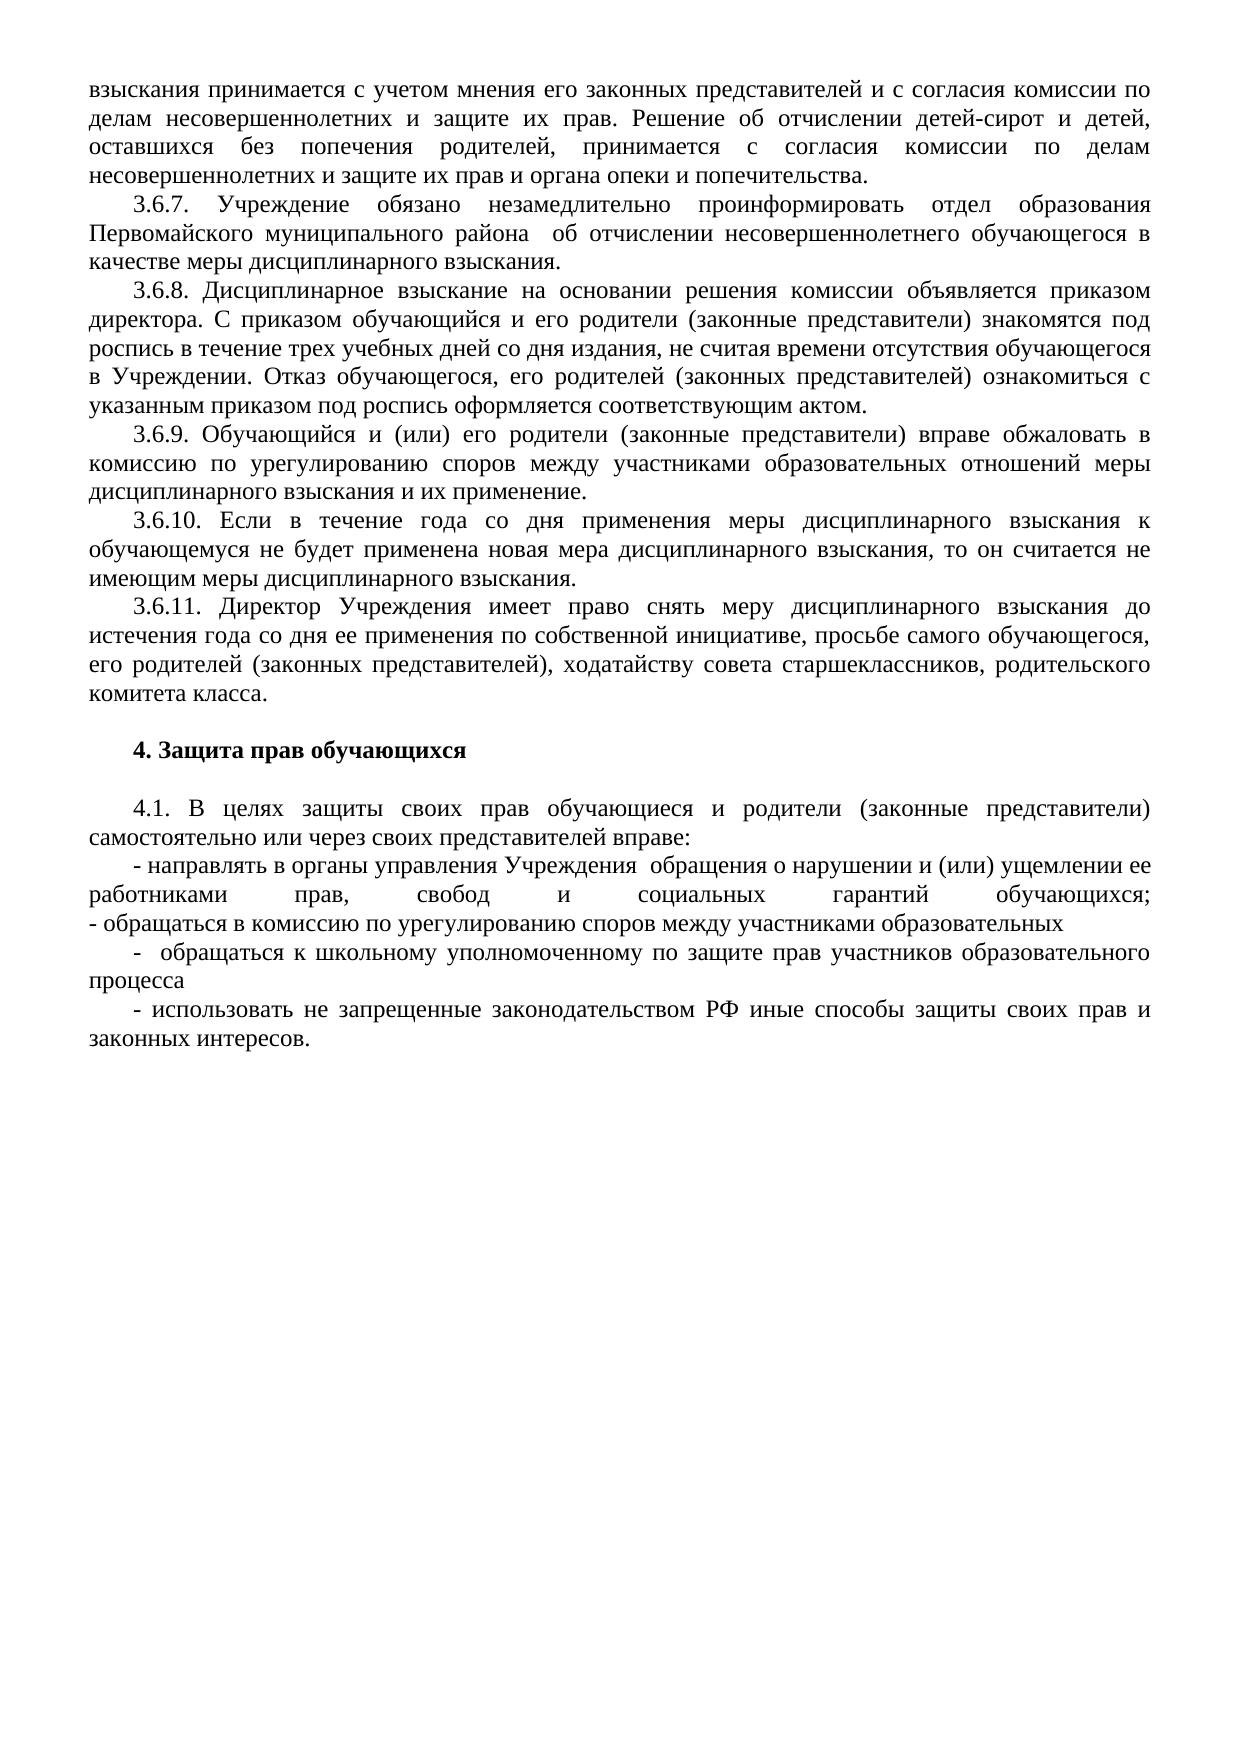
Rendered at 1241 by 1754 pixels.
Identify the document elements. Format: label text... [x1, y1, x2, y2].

text - использовать не запрещенные законодательством РФ иные способы защиты своих прав и законных интересов. [88, 994, 1152, 1052]
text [88, 74, 1152, 189]
text 3.6.9. Обучающийся и (или) его родители (законные представители) вправе обжаловать в комиссию по урегулированию споров между участниками образовательных отношений меры дисциплинарного взыскания и их применение. [88, 419, 1152, 505]
text 3.6.8. Дисциплинарное взыскание на основании решения комиссии объявляется приказом директора. С приказом обучающийся и его родители (законные представители) знакомятся под роспись в течение трех учебных дней со дня издания, не считая времени отсутствия обучающегося в Учреждении. Отказ обучающегося, его родителей (законных представителей) ознакомиться с указанным приказом под роспись оформляется соответствующим актом. [88, 275, 1152, 419]
text 3.6.11. Директор Учреждения имеет право снять меру дисциплинарного взыскания до истечения года со дня ее применения по собственной инициативе, просьбе самого обучающегося, его родителей (законных представителей), ходатайству совета старшеклассников, родительского комитета класса. [88, 591, 1152, 706]
text 3.6.7. Учреждение обязано незамедлительно проинформировать отдел образования Первомайского муниципального района об отчислении несовершеннолетнего обучающегося в качестве меры дисциплинарного взыскания. [88, 189, 1152, 275]
text - обращаться к школьному уполномоченному по защите прав участников образовательного процесса [88, 937, 1152, 994]
text 4. Защита прав обучающихся [88, 735, 1152, 764]
text - направлять в органы управления Учреждения обращения о нарушении и (или) ущемлении ее работниками прав, свобод и социальных гарантий обучающихся; - обращаться в комиссию по урегулированию споров между участниками образовательных [88, 851, 1152, 937]
text 3.6.10. Если в течение года со дня применения меры дисциплинарного взыскания к обучающемуся не будет применена новая мера дисциплинарного взыскания, то он считается не имеющим меры дисциплинарного взыскания. [88, 505, 1152, 591]
text 4.1. В целях защиты своих прав обучающиеся и родители (законные представители) самостоятельно или через своих представителей вправе: [88, 793, 1152, 851]
